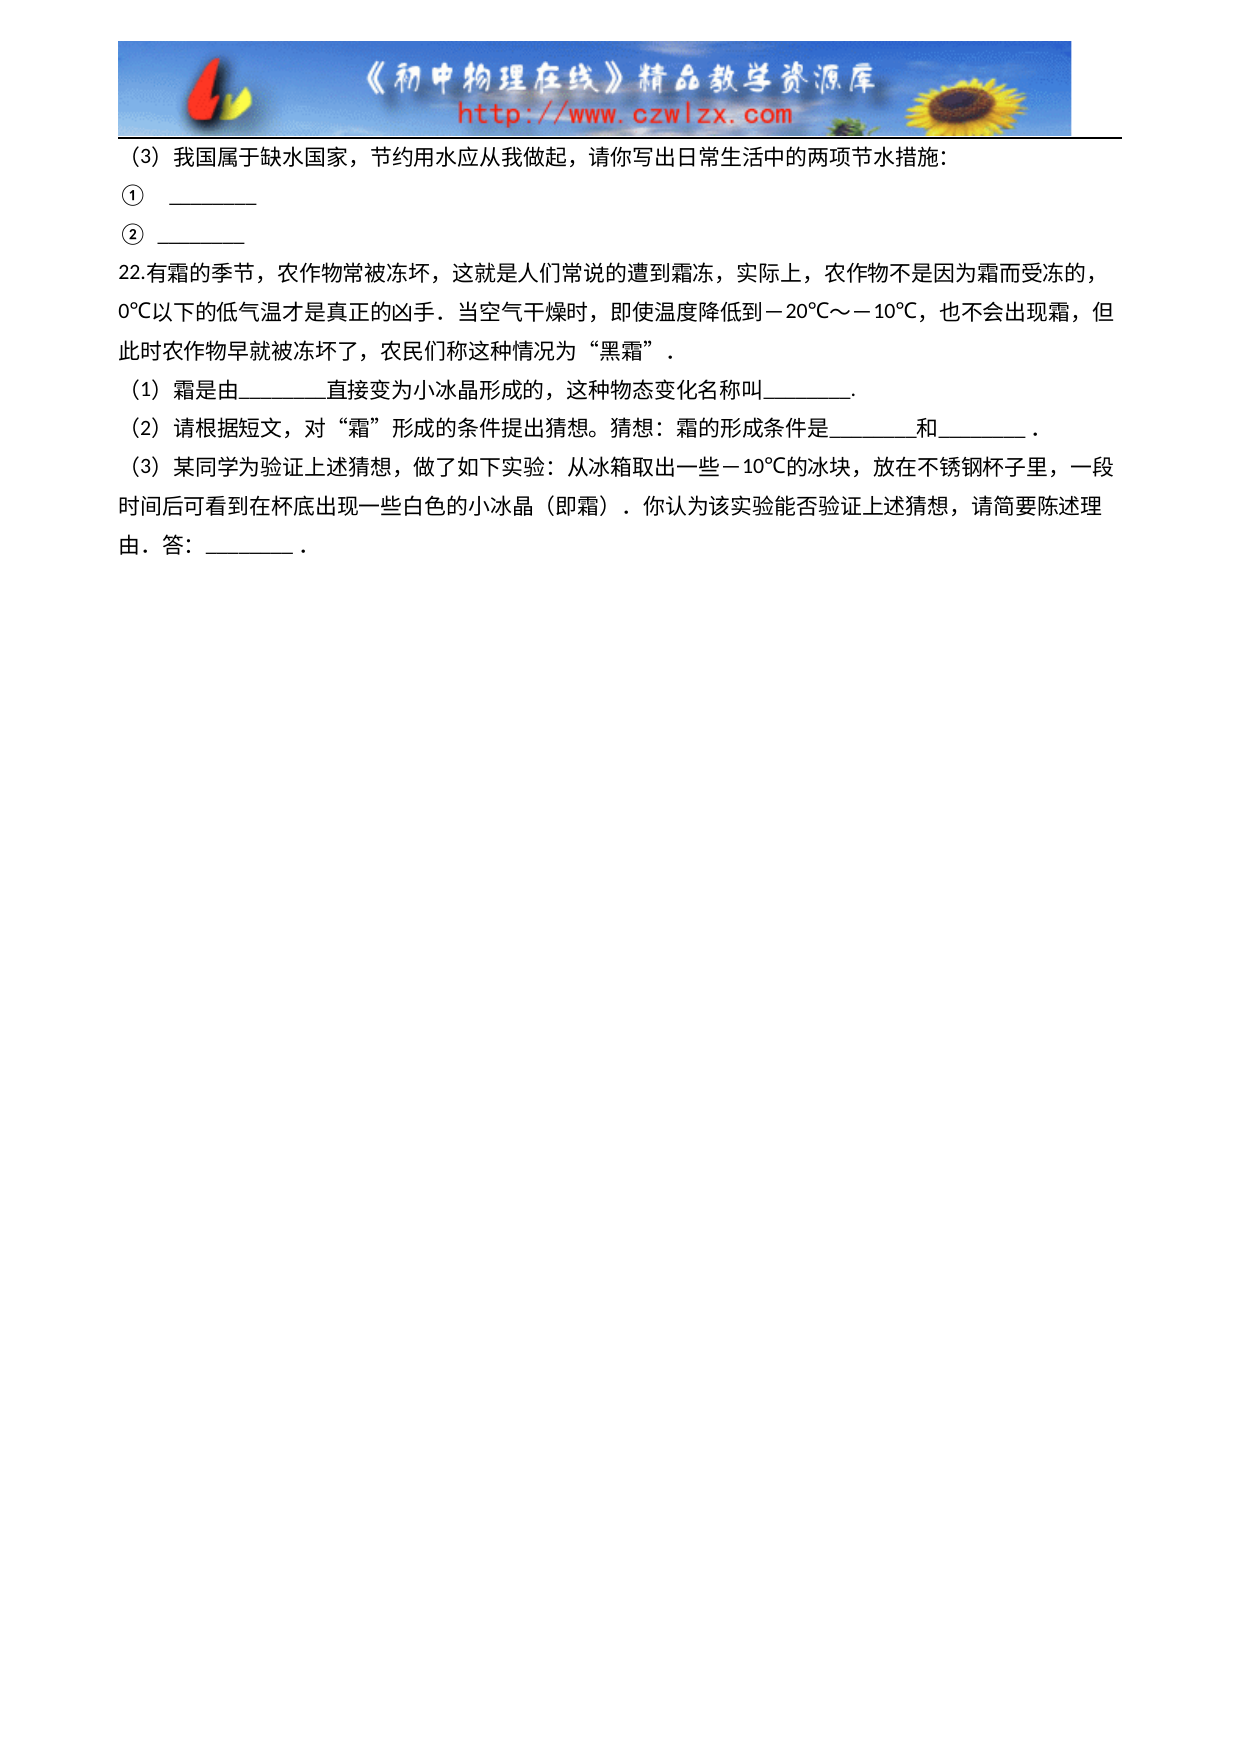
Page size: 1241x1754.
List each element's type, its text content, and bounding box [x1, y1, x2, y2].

text （3）我国属于缺水国家，节约用水应从我做起，请你写出日常生活中的两项节水措施： ① ________ ② ________ [118, 140, 1122, 250]
text （3）某同学为验证上述猜想，做了如下实验：从冰箱取出一些－10℃的冰块，放在不锈钢杯子里，一段时间后可看到在杯底出现一些白色的小冰晶（即霜）．你认为该实验能否验证上述猜想，请简要陈述理由．答：________ ． [118, 450, 1122, 560]
text （1）霜是由________直接变为小冰晶形成的，这种物态变化名称叫________. [118, 372, 1122, 405]
picture [118, 41, 1072, 136]
text 22.有霜的季节，农作物常被冻坏，这就是人们常说的遭到霜冻，实际上，农作物不是因为霜而受冻的，0℃以下的低气温才是真正的凶手．当空气干燥时，即使温度降低到－20℃～－10℃，也不会出现霜，但此时农作物早就被冻坏了，农民们称这种情况为“黑霜”． [118, 256, 1122, 366]
text （2）请根据短文，对“霜”形成的条件提出猜想。猜想：霜的形成条件是________和________ ． [118, 411, 1122, 443]
